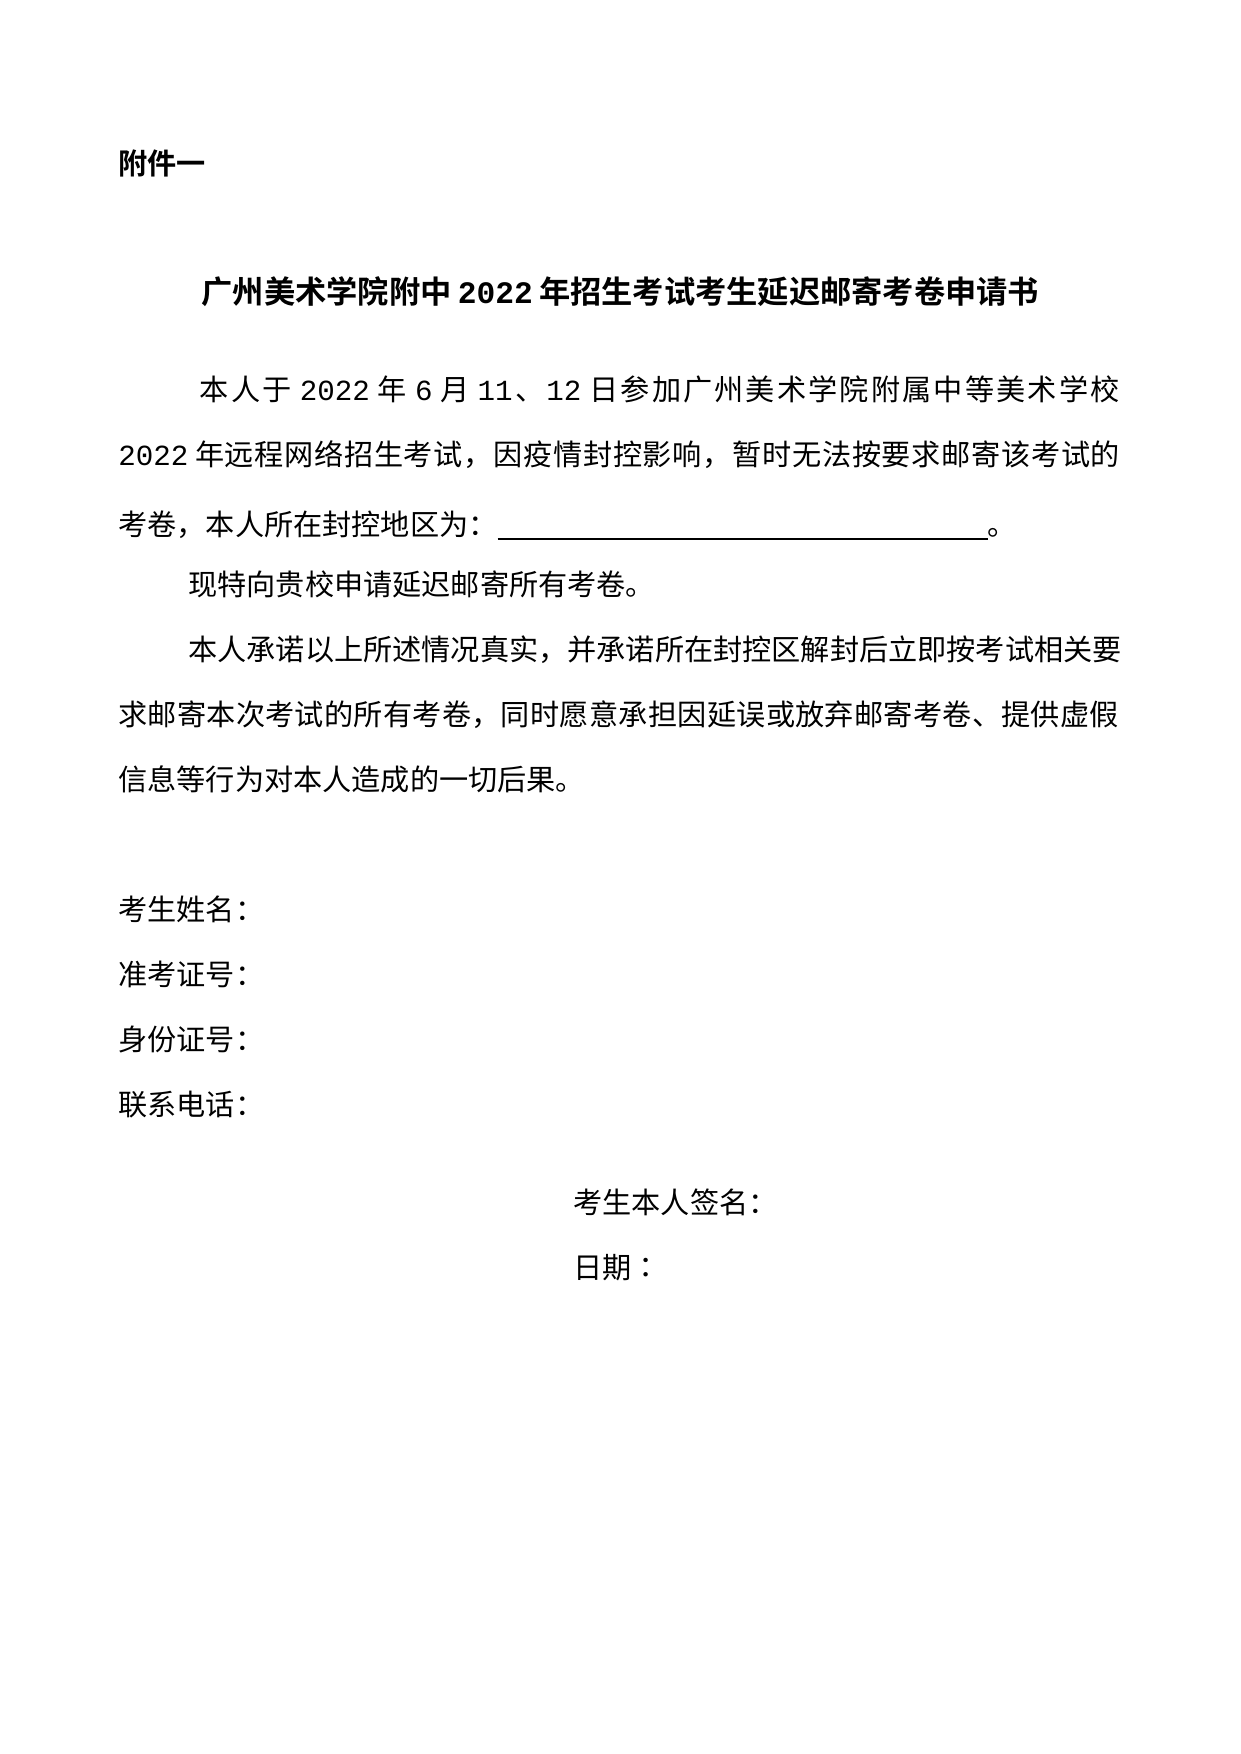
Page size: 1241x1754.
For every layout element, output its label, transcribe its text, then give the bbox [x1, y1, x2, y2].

text 联系电话： [118, 1076, 1122, 1141]
text 考生本人签名： [118, 1173, 1122, 1238]
text 本人于2022年6月11、12日参加广州美术学院附属中等美术学校2022年远程网络招生考试，因疫情封控影响，暂时无法按要求邮寄该考试的考卷，本人所在封控地区为： 。 [118, 361, 1122, 556]
text 附件一 [118, 129, 1122, 194]
text 日期： [118, 1238, 1122, 1303]
text 广州美术学院附中2022年招生考试考生延迟邮寄考卷申请书 [118, 263, 1122, 328]
text 考生姓名： [118, 881, 1122, 946]
text 准考证号： [118, 946, 1122, 1011]
text 现特向贵校申请延迟邮寄所有考卷。 [118, 556, 1122, 621]
text 身份证号： [118, 1011, 1122, 1076]
text 本人承诺以上所述情况真实，并承诺所在封控区解封后立即按考试相关要求邮寄本次考试的所有考卷，同时愿意承担因延误或放弃邮寄考卷、提供虚假信息等行为对本人造成的一切后果。 [118, 621, 1122, 816]
